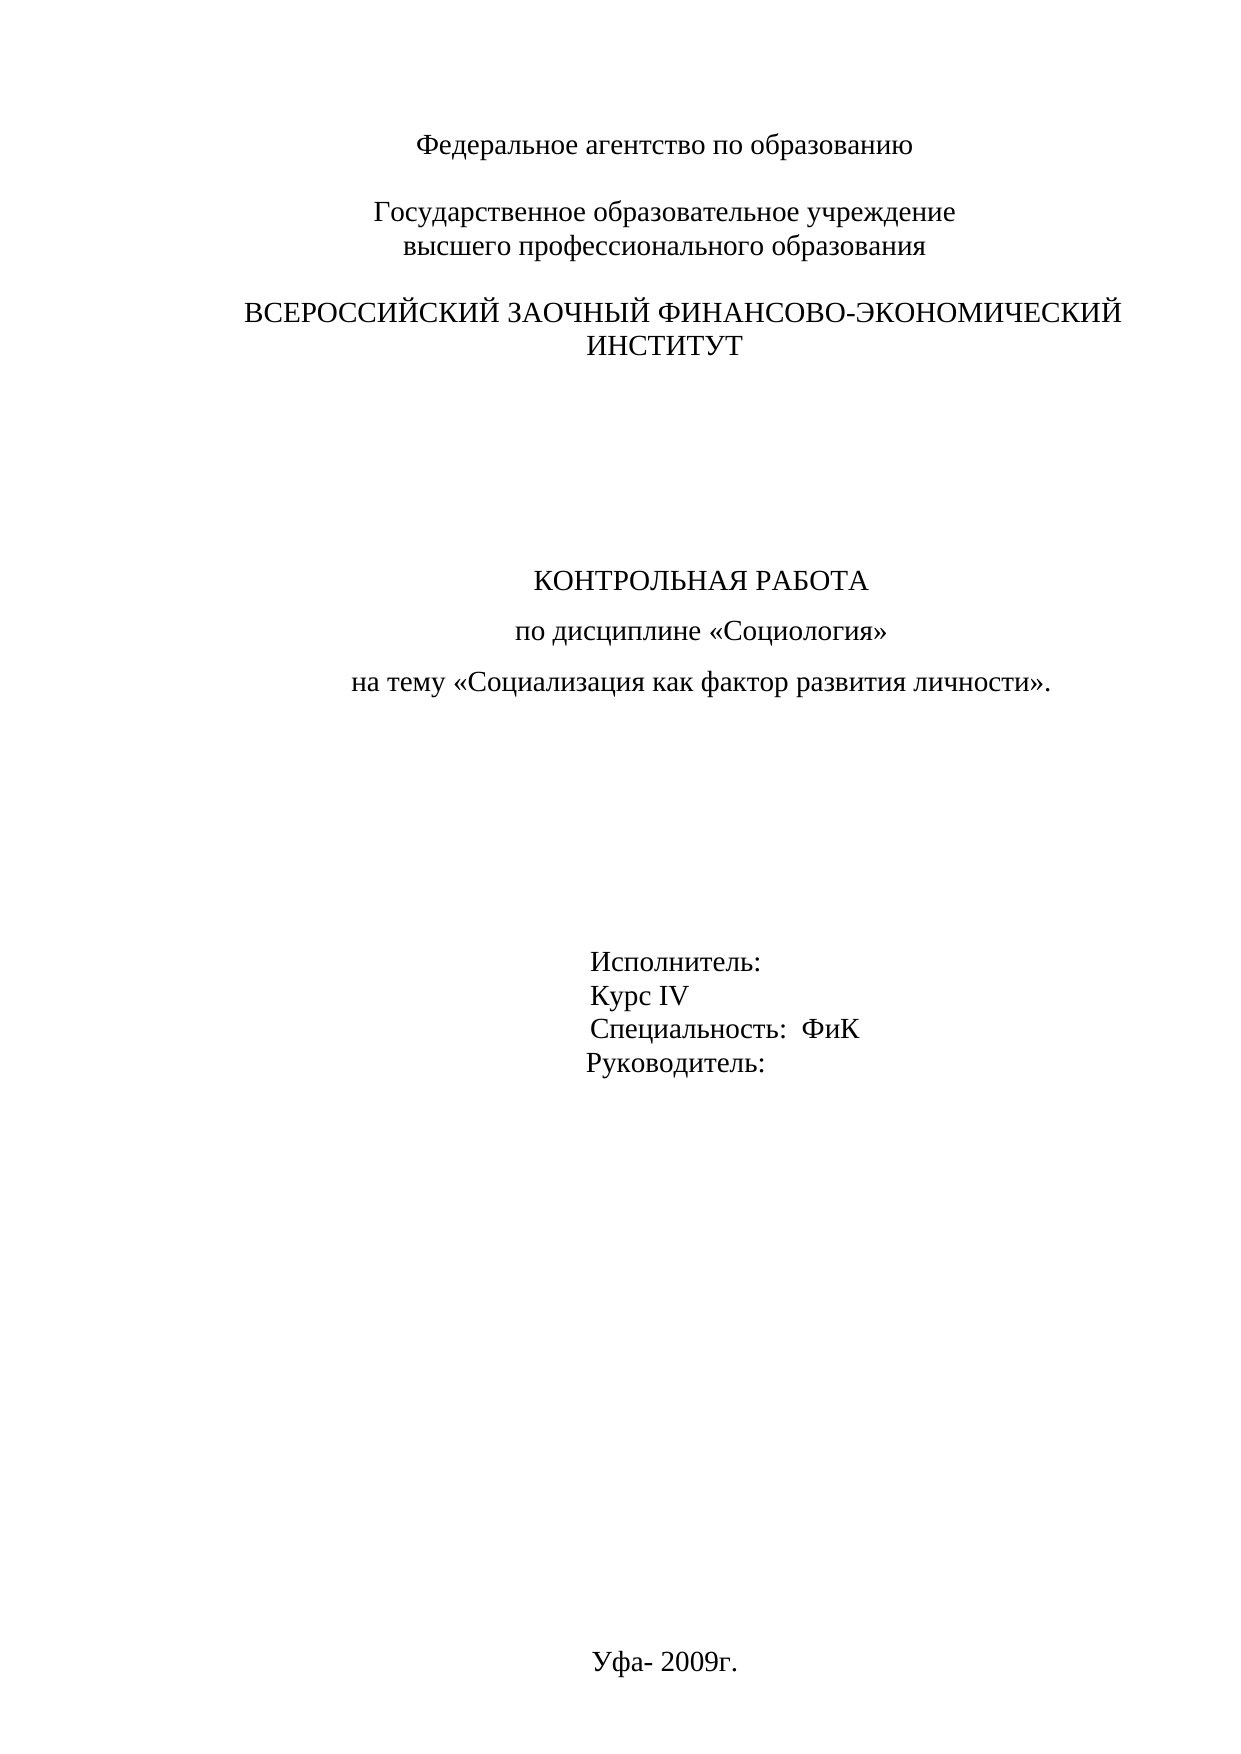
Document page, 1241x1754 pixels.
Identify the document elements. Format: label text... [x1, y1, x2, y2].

text на тему «Социализация как фактор развития личности». [177, 664, 1152, 697]
text Исполнитель: [516, 944, 1152, 978]
text КОНТРОЛЬНАЯ РАБОТА [177, 563, 1152, 597]
text Федеральное агентство по образованию [121, 127, 1152, 161]
text по дисциплине «Социология» [177, 613, 1152, 647]
text высшего профессионального образования [121, 228, 1152, 261]
text Уфа- 2009г. [177, 1644, 1152, 1677]
text Государственное образовательное учреждение [121, 194, 1152, 228]
text Курс IV Специальность: ФиК [590, 978, 1152, 1045]
text ВСЕРОССИЙСКИЙ ЗАОЧНЫЙ ФИНАНСОВО-ЭКОНОМИЧЕСКИЙ ИНСТИТУТ [177, 295, 1152, 362]
text Руководитель: [177, 1045, 1152, 1078]
